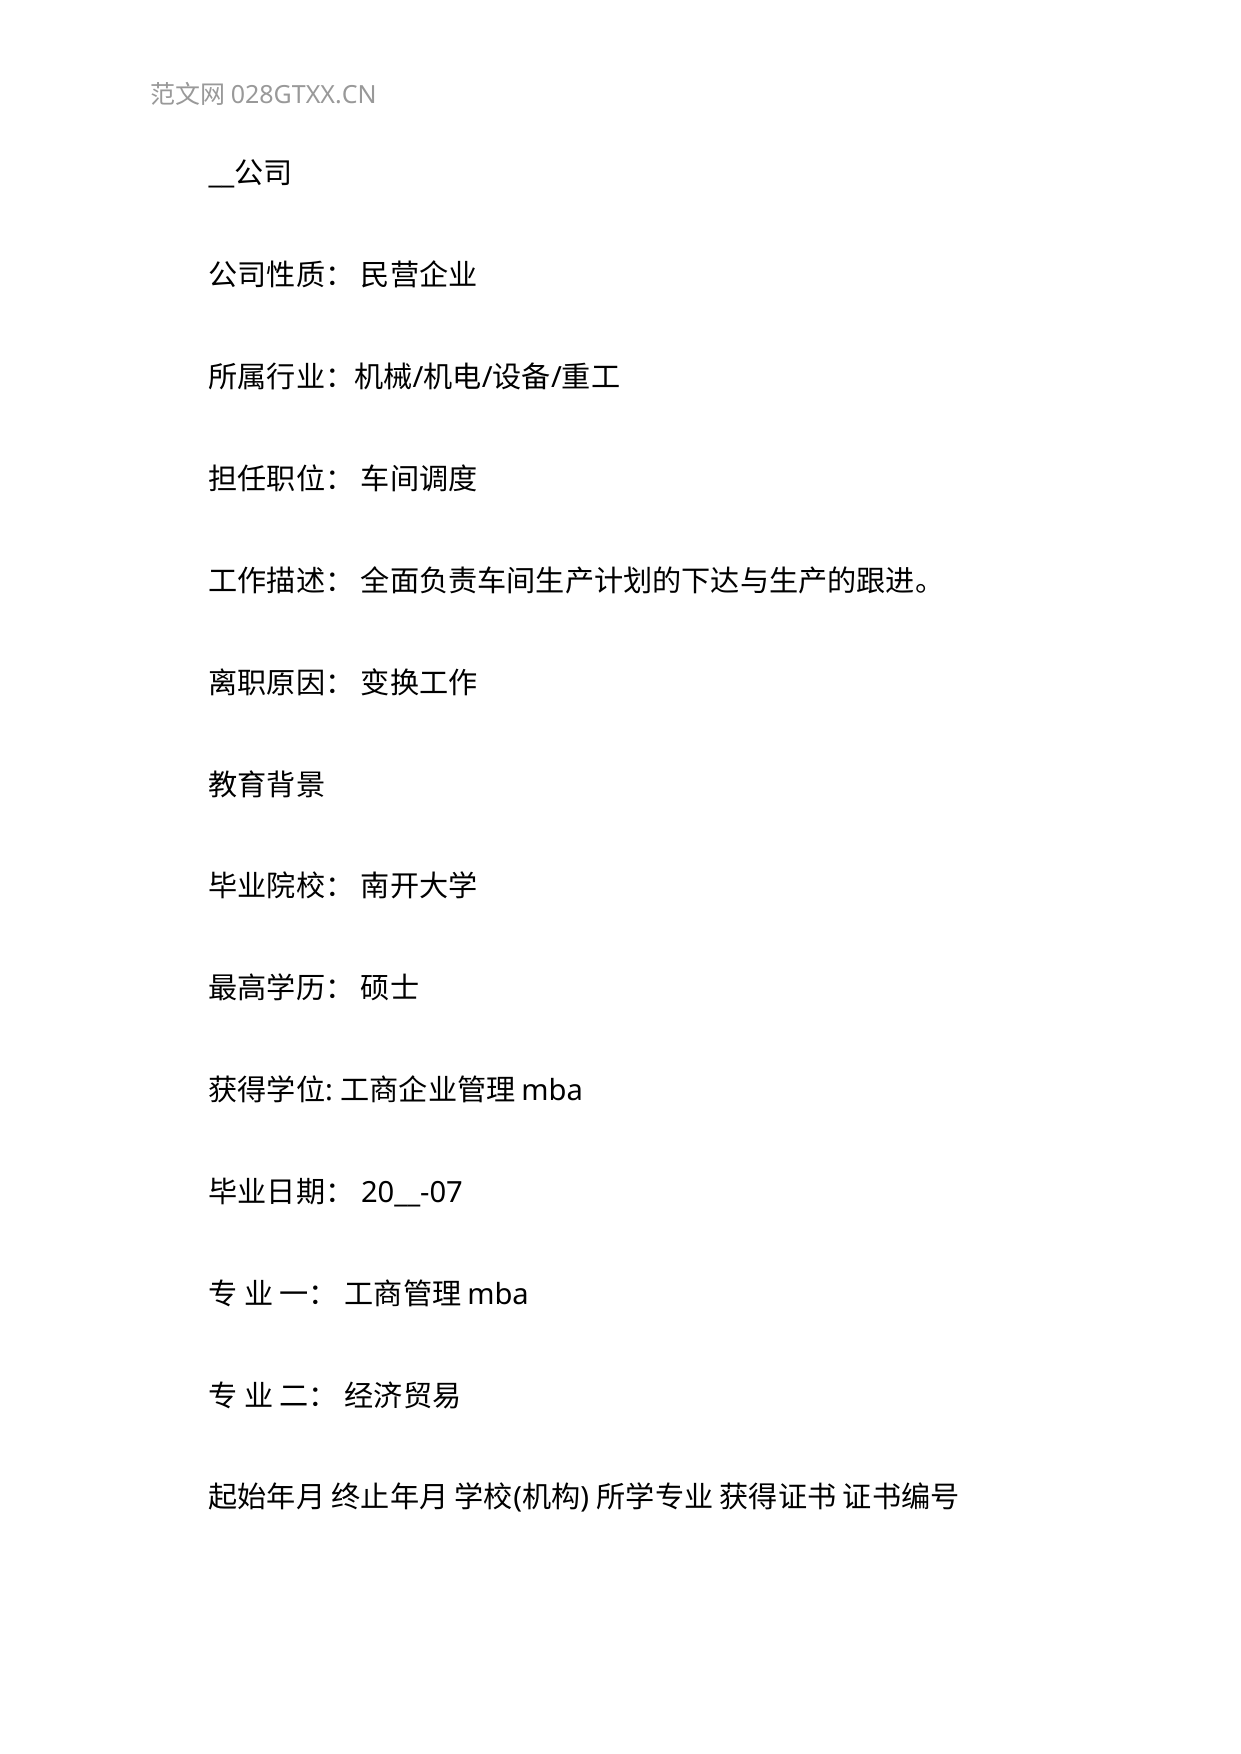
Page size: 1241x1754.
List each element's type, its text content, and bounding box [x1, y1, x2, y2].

text 起始年月 终止年月 学校(机构) 所学专业 获得证书 证书编号 [150, 1474, 1090, 1516]
text 教育背景 [150, 761, 1090, 803]
text 离职原因： 变换工作 [150, 659, 1090, 702]
text 专 业 一： 工商管理mba [150, 1270, 1090, 1313]
text 所属行业：机械/机电/设备/重工 [150, 354, 1090, 396]
text 毕业日期： 20__-07 [150, 1168, 1090, 1211]
text 专 业 二： 经济贸易 [150, 1372, 1090, 1414]
text 最高学历： 硕士 [150, 964, 1090, 1007]
text 公司性质： 民营企业 [150, 252, 1090, 294]
text 担任职位： 车间调度 [150, 456, 1090, 498]
text 毕业院校： 南开大学 [150, 863, 1090, 905]
text 工作描述： 全面负责车间生产计划的下达与生产的跟进。 [150, 557, 1090, 600]
text 获得学位: 工商企业管理mba [150, 1066, 1090, 1109]
text __公司 [150, 150, 1090, 192]
